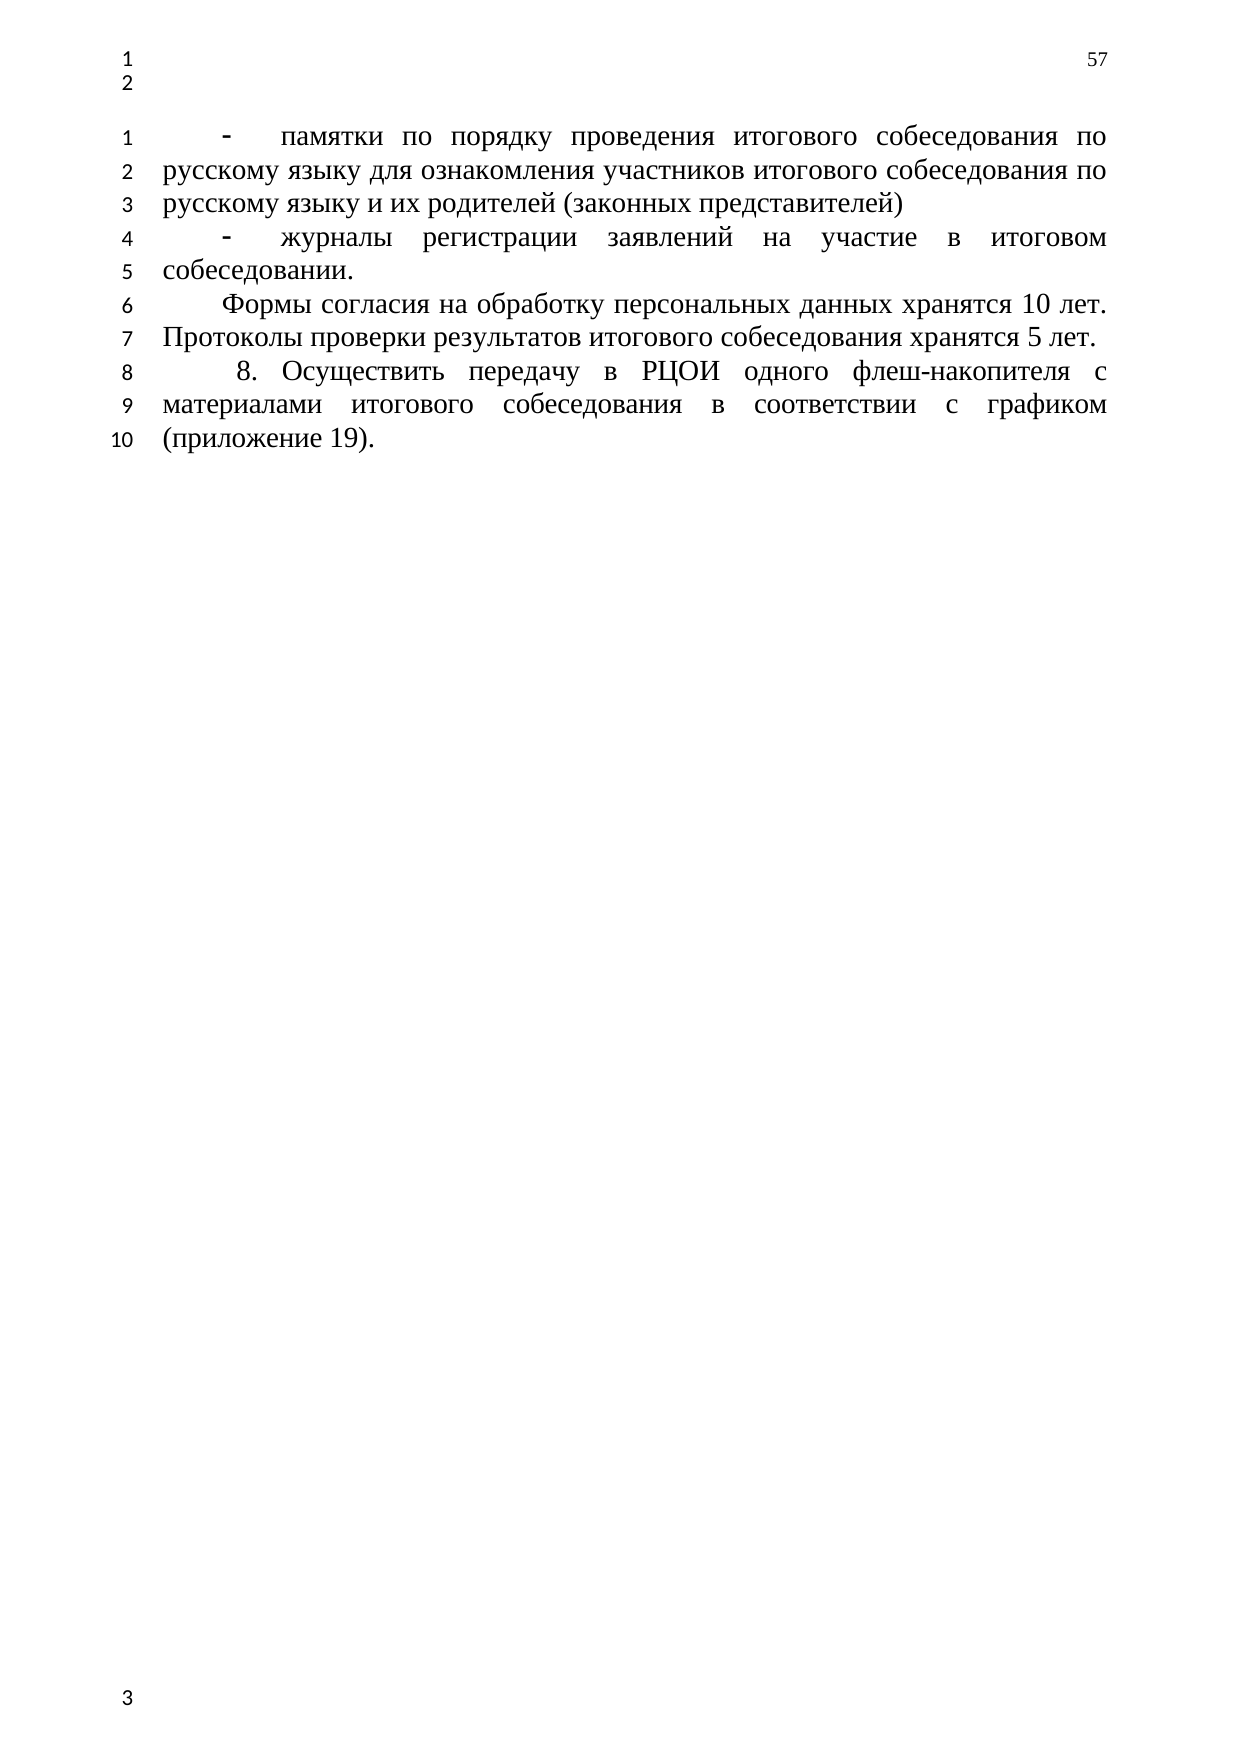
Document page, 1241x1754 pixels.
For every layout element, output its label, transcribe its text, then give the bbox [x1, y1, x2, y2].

text 8. Осуществить передачу в РЦОИ одного флеш-накопителя с материалами итогового собеседования в соответствии с графиком (приложение 19). [162, 353, 1107, 454]
list памятки по порядку проведения итогового собеседования по русскому языку для ознакомления участников итогового собеседования по русскому языку и их родителей (законных представителей) [162, 118, 1107, 219]
text Формы согласия на обработку персональных данных хранятся 10 лет. Протоколы проверки результатов итогового собеседования хранятся 5 лет. [162, 286, 1107, 353]
list журналы регистрации заявлений на участие в итоговом собеседовании. [162, 219, 1107, 286]
